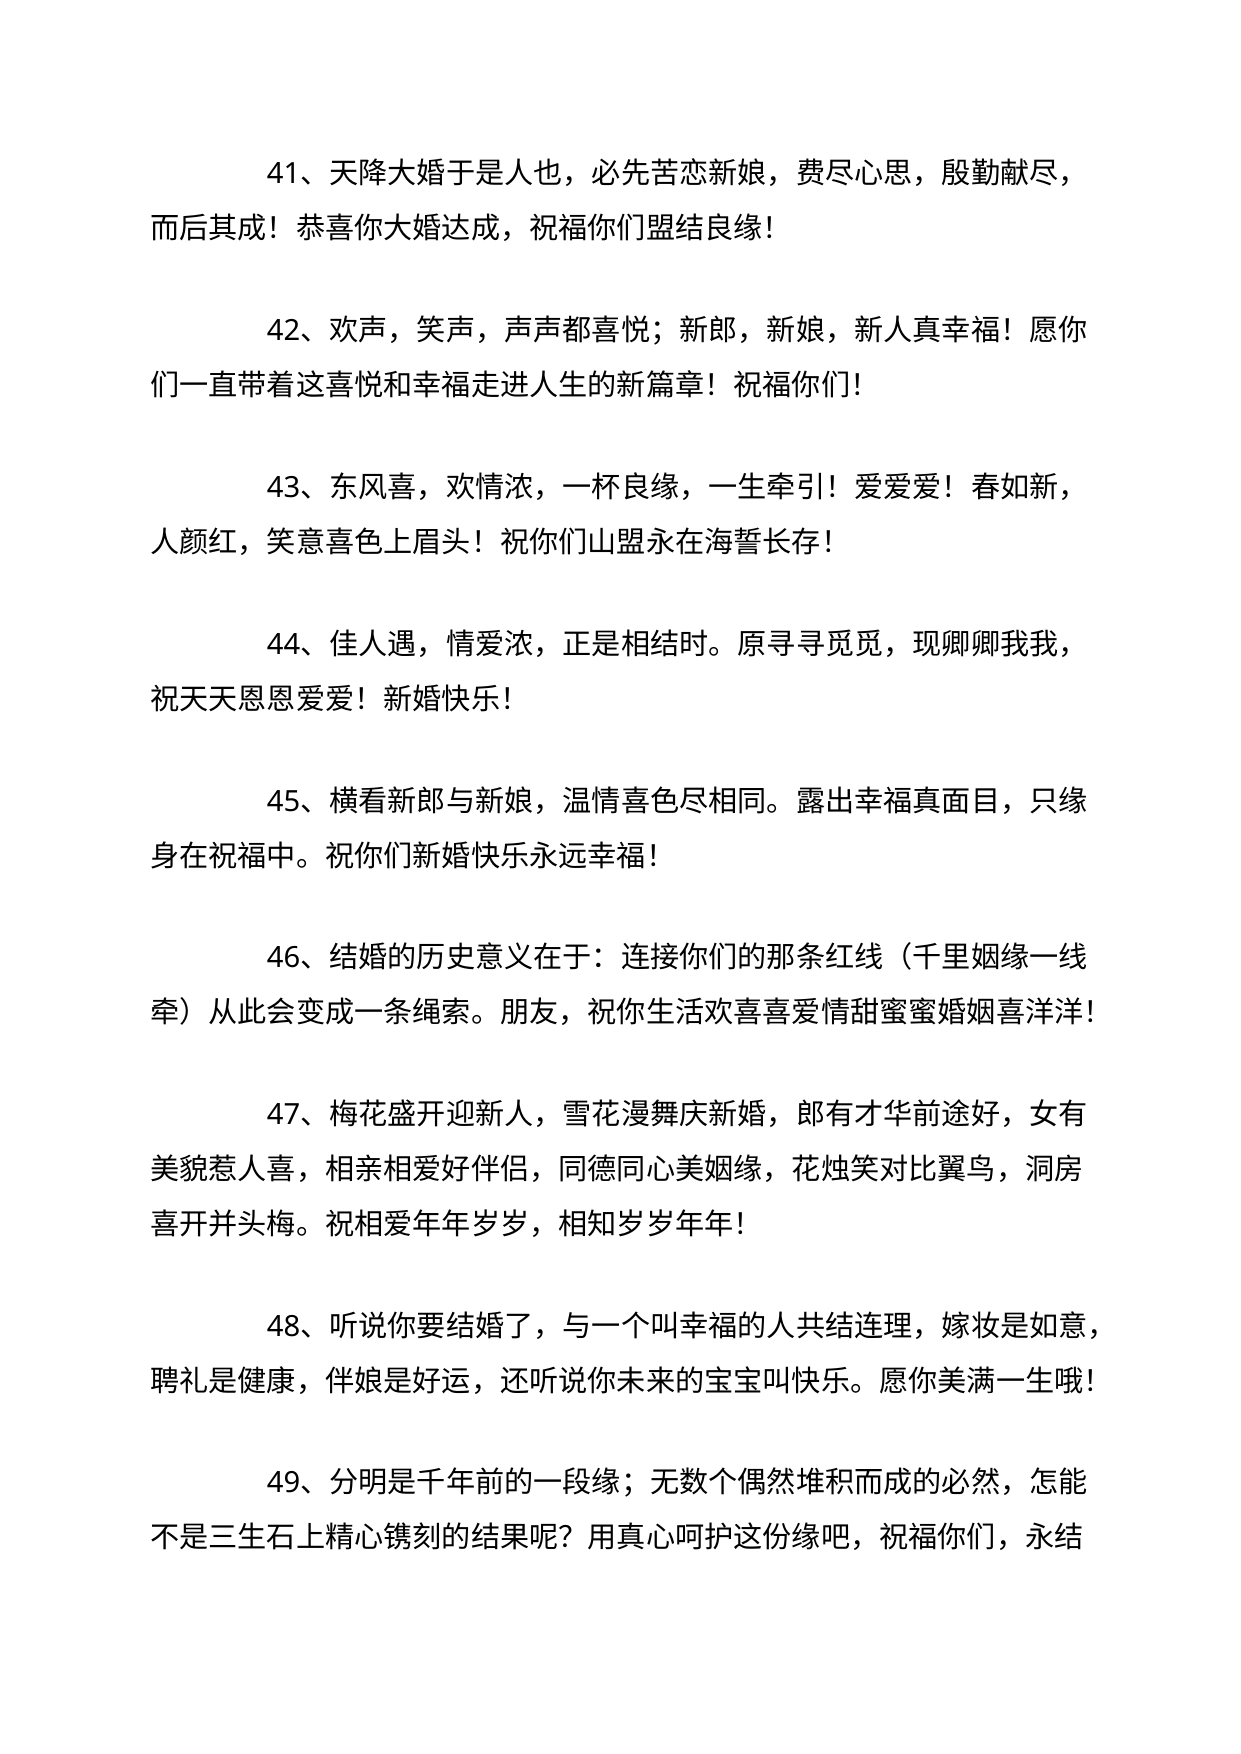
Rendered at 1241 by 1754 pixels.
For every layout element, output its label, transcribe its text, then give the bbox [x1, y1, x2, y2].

text 42、欢声，笑声，声声都喜悦；新郎，新娘，新人真幸福！愿你们一直带着这喜悦和幸福走进人生的新篇章！祝福你们！ [150, 307, 1090, 404]
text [150, 1459, 1090, 1556]
text 43、东风喜，欢情浓，一杯良缘，一生牵引！爱爱爱！春如新，人颜红，笑意喜色上眉头！祝你们山盟永在海誓长存！ [150, 463, 1090, 561]
text 46、结婚的历史意义在于：连接你们的那条红线（千里姻缘一线牵）从此会变成一条绳索。朋友，祝你生活欢喜喜爱情甜蜜蜜婚姻喜洋洋！ [150, 934, 1090, 1031]
text 47、梅花盛开迎新人，雪花漫舞庆新婚，郎有才华前途好，女有美貌惹人喜，相亲相爱好伴侣，同德同心美姻缘，花烛笑对比翼鸟，洞房喜开并头梅。祝相爱年年岁岁，相知岁岁年年！ [150, 1091, 1090, 1243]
text 41、天降大婚于是人也，必先苦恋新娘，费尽心思，殷勤献尽，而后其成！恭喜你大婚达成，祝福你们盟结良缘！ [150, 150, 1090, 247]
text 45、横看新郎与新娘，温情喜色尽相同。露出幸福真面目，只缘身在祝福中。祝你们新婚快乐永远幸福！ [150, 777, 1090, 874]
text 48、听说你要结婚了，与一个叫幸福的人共结连理，嫁妆是如意，聘礼是健康，伴娘是好运，还听说你未来的宝宝叫快乐。愿你美满一生哦！ [150, 1302, 1090, 1399]
text 44、佳人遇，情爱浓，正是相结时。原寻寻觅觅，现卿卿我我，祝天天恩恩爱爱！新婚快乐！ [150, 620, 1090, 718]
